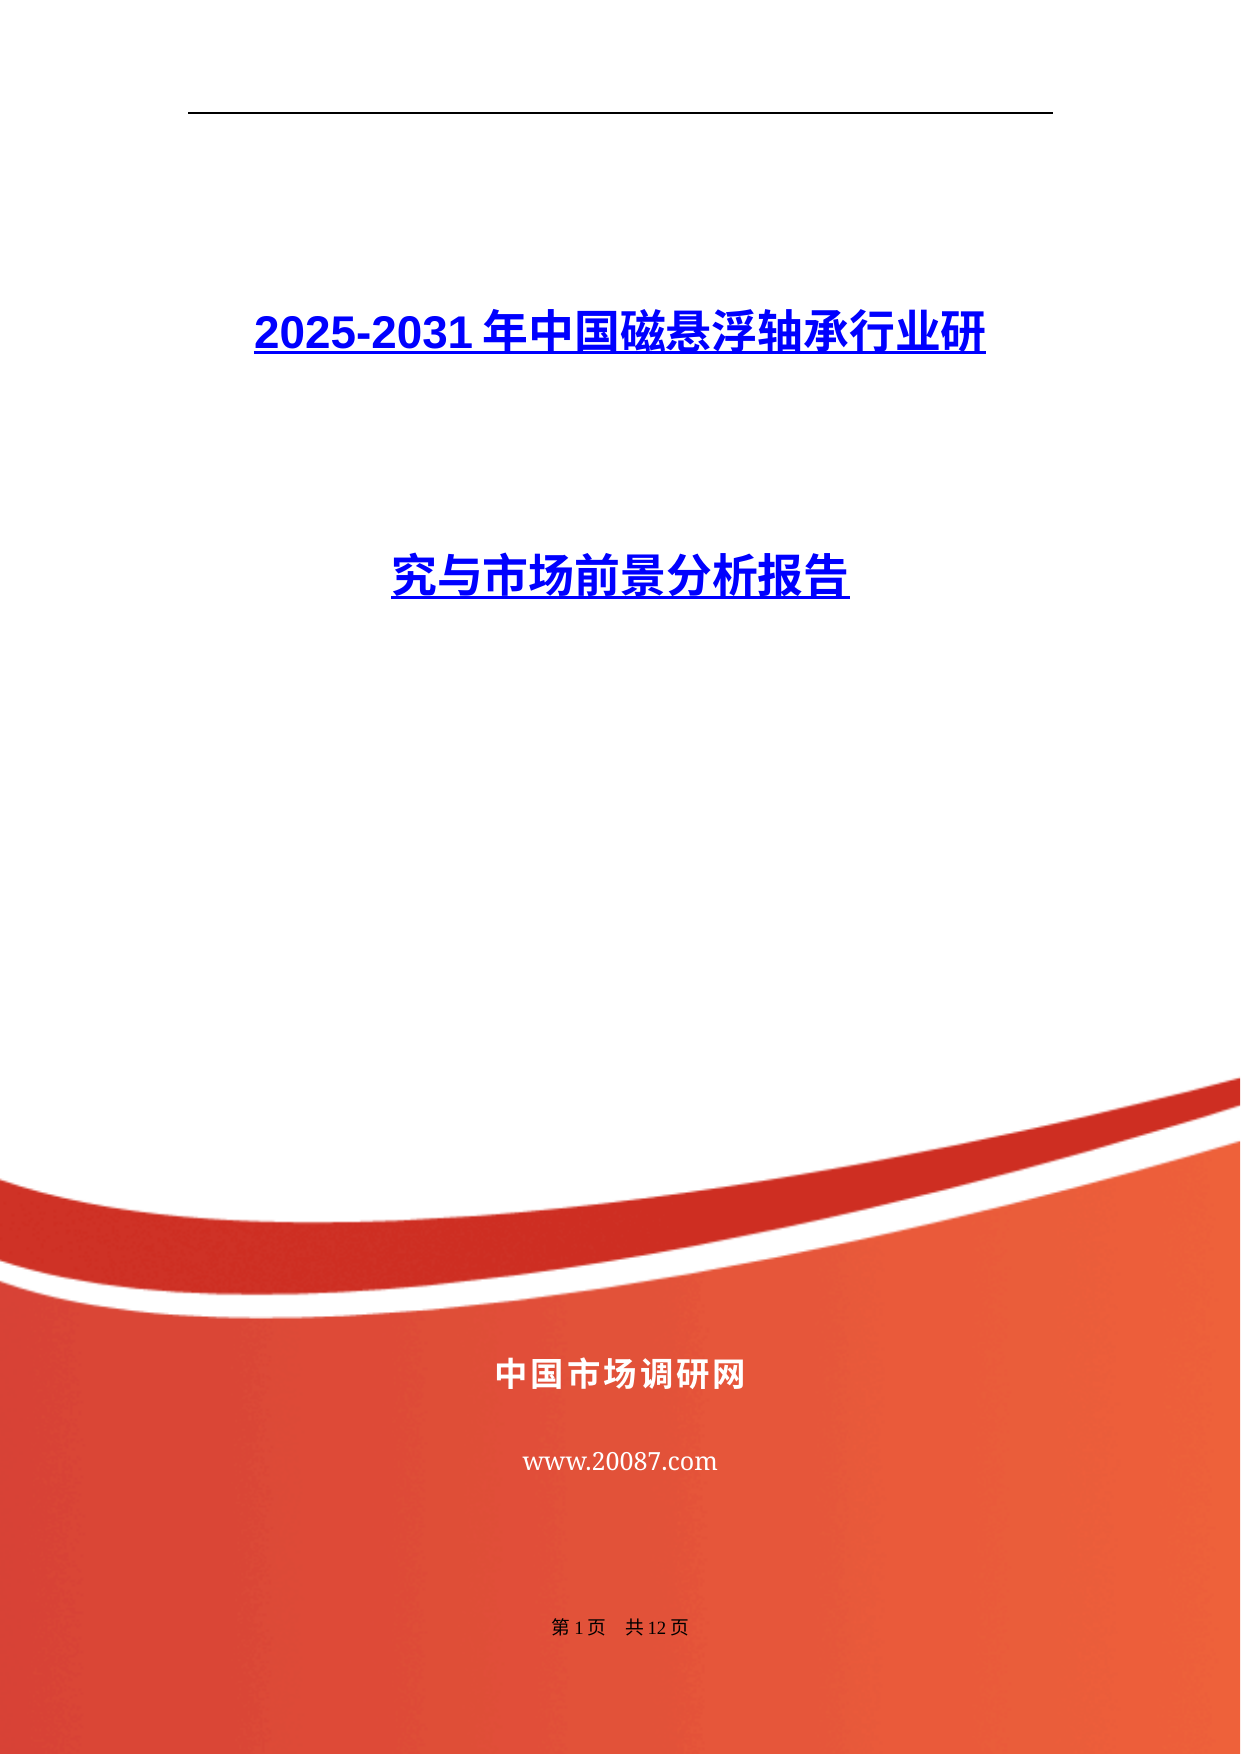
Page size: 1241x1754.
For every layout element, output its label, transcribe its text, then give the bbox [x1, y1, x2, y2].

text www.20087.com [187, 1428, 1053, 1493]
table_header 2025-2031年中国磁悬浮轴承行业研究与市场前景分析报告 [188, 207, 1053, 773]
subtitle 中国市场调研网 [187, 1339, 1053, 1404]
picture [0, 1006, 1241, 1754]
